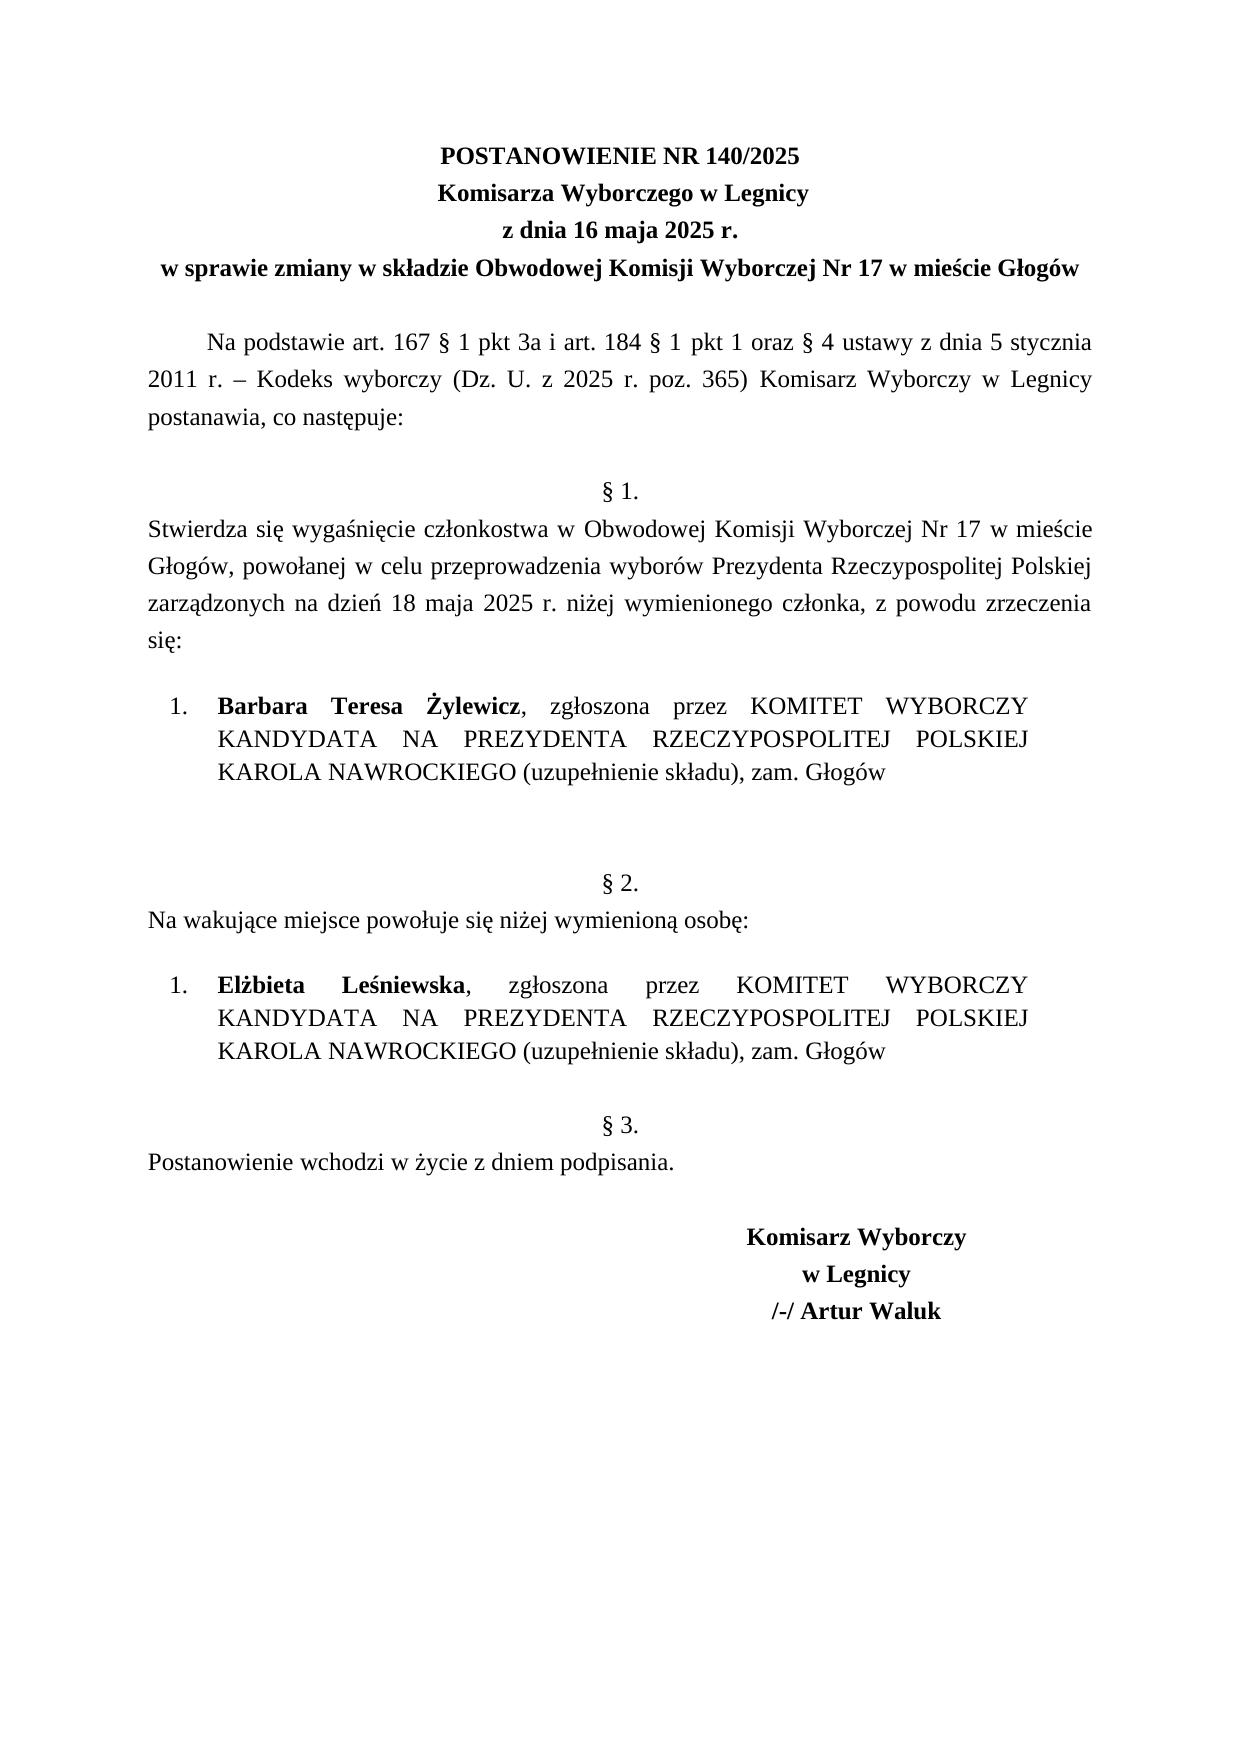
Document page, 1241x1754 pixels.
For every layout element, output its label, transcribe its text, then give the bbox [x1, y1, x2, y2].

text POSTANOWIENIE NR 140/2025 [148, 141, 1093, 169]
text Stwierdza się wygaśnięcie członkostwa w Obwodowej Komisji Wyborczej Nr 17 w mieście Głogów, powołanej w celu przeprowadzenia wyborów Prezydenta Rzeczypospolitej Polskiej zarządzonych na dzień 18 maja 2025 r. niżej wymienionego członka, z powodu zrzeczenia się: [148, 514, 1093, 654]
table_header 1. [148, 967, 206, 1072]
text Komisarz Wyborczy w Legnicy [620, 1222, 1093, 1288]
table_header 1. [148, 688, 206, 793]
text Na wakujące miejsce powołuje się niżej wymienioną osobę: [148, 905, 1093, 934]
text Komisarza Wyborczego w Legnicy [148, 178, 1093, 207]
text /-/ Artur Waluk [620, 1296, 1093, 1325]
text § 1. [148, 476, 1093, 505]
text Na podstawie art. 167 § 1 pkt 3a i art. 184 § 1 pkt 1 oraz § 4 ustawy z dnia 5 stycznia 2011 r. – Kodeks wyborczy (Dz. U. z 2025 r. poz. 365) Komisarz Wyborczy w Legnicy postanawia, co następuje: [148, 327, 1093, 431]
text § 3. [148, 1110, 1093, 1138]
text § 2. [148, 868, 1093, 896]
table_header Elżbieta Leśniewska, zgłoszona przez KOMITET WYBORCZY KANDYDATA NA PREZYDENTA RZECZYPOSPOLITEJ POLSKIEJ KAROLA NAWROCKIEGO (uzupełnienie składu), zam. Głogów [206, 967, 1040, 1072]
text w sprawie zmiany w składzie Obwodowej Komisji Wyborczej Nr 17 w mieście Głogów [148, 253, 1093, 281]
table_header Barbara Teresa Żylewicz, zgłoszona przez KOMITET WYBORCZY KANDYDATA NA PREZYDENTA RZECZYPOSPOLITEJ POLSKIEJ KAROLA NAWROCKIEGO (uzupełnienie składu), zam. Głogów [206, 688, 1040, 793]
text Postanowienie wchodzi w życie z dniem podpisania. [148, 1147, 1093, 1176]
text z dnia 16 maja 2025 r. [148, 215, 1093, 244]
